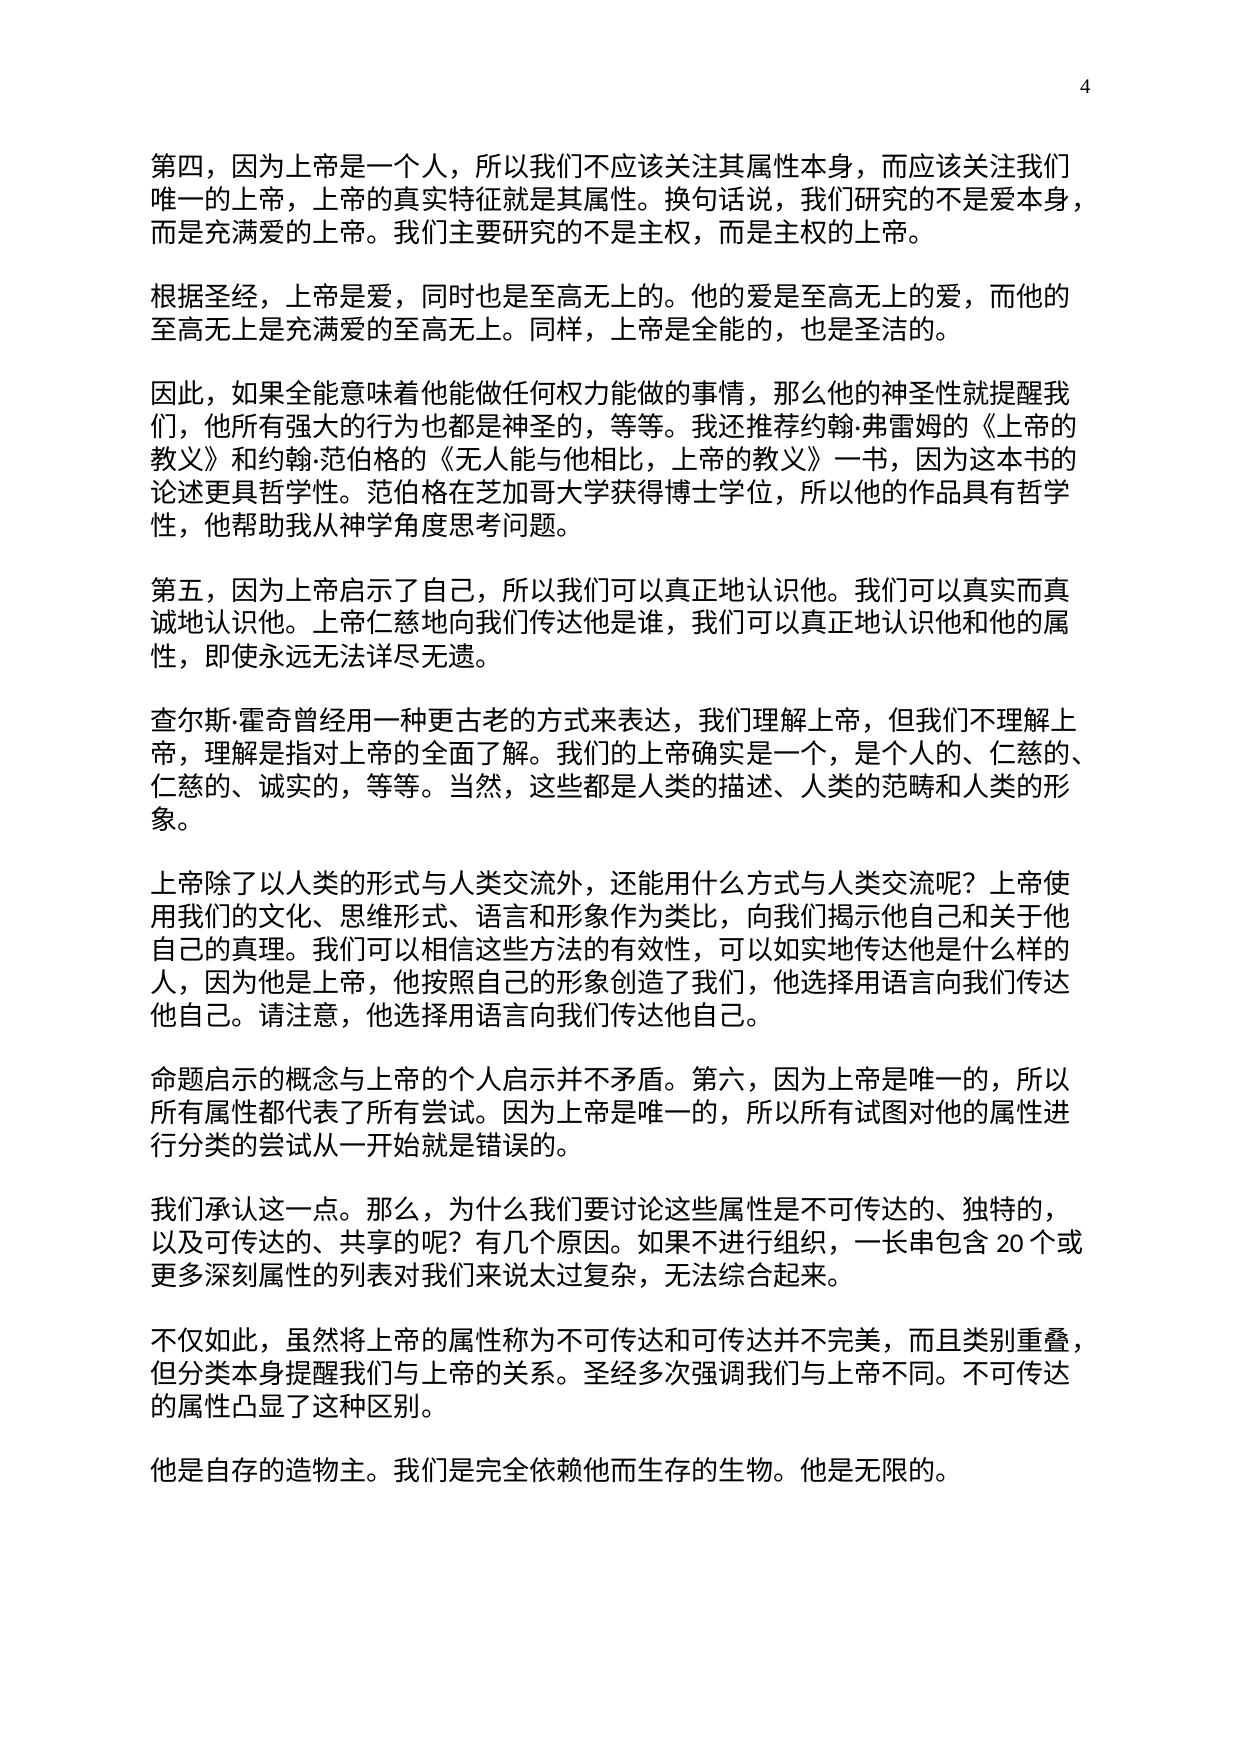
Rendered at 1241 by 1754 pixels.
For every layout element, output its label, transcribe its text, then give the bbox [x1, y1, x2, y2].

text 第四，因为上帝是一个人，所以我们不应该关注其属性本身，而应该关注我们唯一的上帝，上帝的真实特征就是其属性。换句话说，我们研究的不是爱本身，而是充满爱的上帝。我们主要研究的不是主权，而是主权的上帝。 [150, 150, 1090, 249]
text 不仅如此，虽然将上帝的属性称为不可传达和可传达并不完美，而且类别重叠，但分类本身提醒我们与上帝的关系。圣经多次强调我们与上帝不同。不可传达的属性凸显了这种区别。 [150, 1324, 1090, 1423]
text 他是自存的造物主。我们是完全依赖他而生存的生物。他是无限的。 [150, 1454, 1090, 1487]
text 查尔斯·霍奇曾经用一种更古老的方式来表达，我们理解上帝，但我们不理解上帝，理解是指对上帝的全面了解。我们的上帝确实是一个，是个人的、仁慈的、仁慈的、诚实的，等等。当然，这些都是人类的描述、人类的范畴和人类的形象。 [150, 704, 1090, 836]
text 第五，因为上帝启示了自己，所以我们可以真正地认识他。我们可以真实而真诚地认识他。上帝仁慈地向我们传达他是谁，我们可以真正地认识他和他的属性，即使永远无法详尽无遗。 [150, 574, 1090, 673]
text 因此，如果全能意味着他能做任何权力能做的事情，那么他的神圣性就提醒我们，他所有强大的行为也都是神圣的，等等。我还推荐约翰·弗雷姆的《上帝的教义》和约翰·范伯格的《无人能与他相比，上帝的教义》一书，因为这本书的论述更具哲学性。范伯格在芝加哥大学获得博士学位，所以他的作品具有哲学性，他帮助我从神学角度思考问题。 [150, 377, 1090, 542]
text 命题启示的概念与上帝的个人启示并不矛盾。第六，因为上帝是唯一的，所以所有属性都代表了所有尝试。因为上帝是唯一的，所以所有试图对他的属性进行分类的尝试从一开始就是错误的。 [150, 1063, 1090, 1162]
text 上帝除了以人类的形式与人类交流外，还能用什么方式与人类交流呢？上帝使用我们的文化、思维形式、语言和形象作为类比，向我们揭示他自己和关于他自己的真理。我们可以相信这些方法的有效性，可以如实地传达他是什么样的人，因为他是上帝，他按照自己的形象创造了我们，他选择用语言向我们传达他自己。请注意，他选择用语言向我们传达他自己。 [150, 867, 1090, 1032]
text 根据圣经，上帝是爱，同时也是至高无上的。他的爱是至高无上的爱，而他的至高无上是充满爱的至高无上。同样，上帝是全能的，也是圣洁的。 [150, 280, 1090, 346]
text 我们承认这一点。那么，为什么我们要讨论这些属性是不可传达的、独特的，以及可传达的、共享的呢？有几个原因。如果不进行组织，一长串包含 20 个或更多深刻属性的列表对我们来说太过复杂，无法综合起来。 [150, 1193, 1090, 1293]
